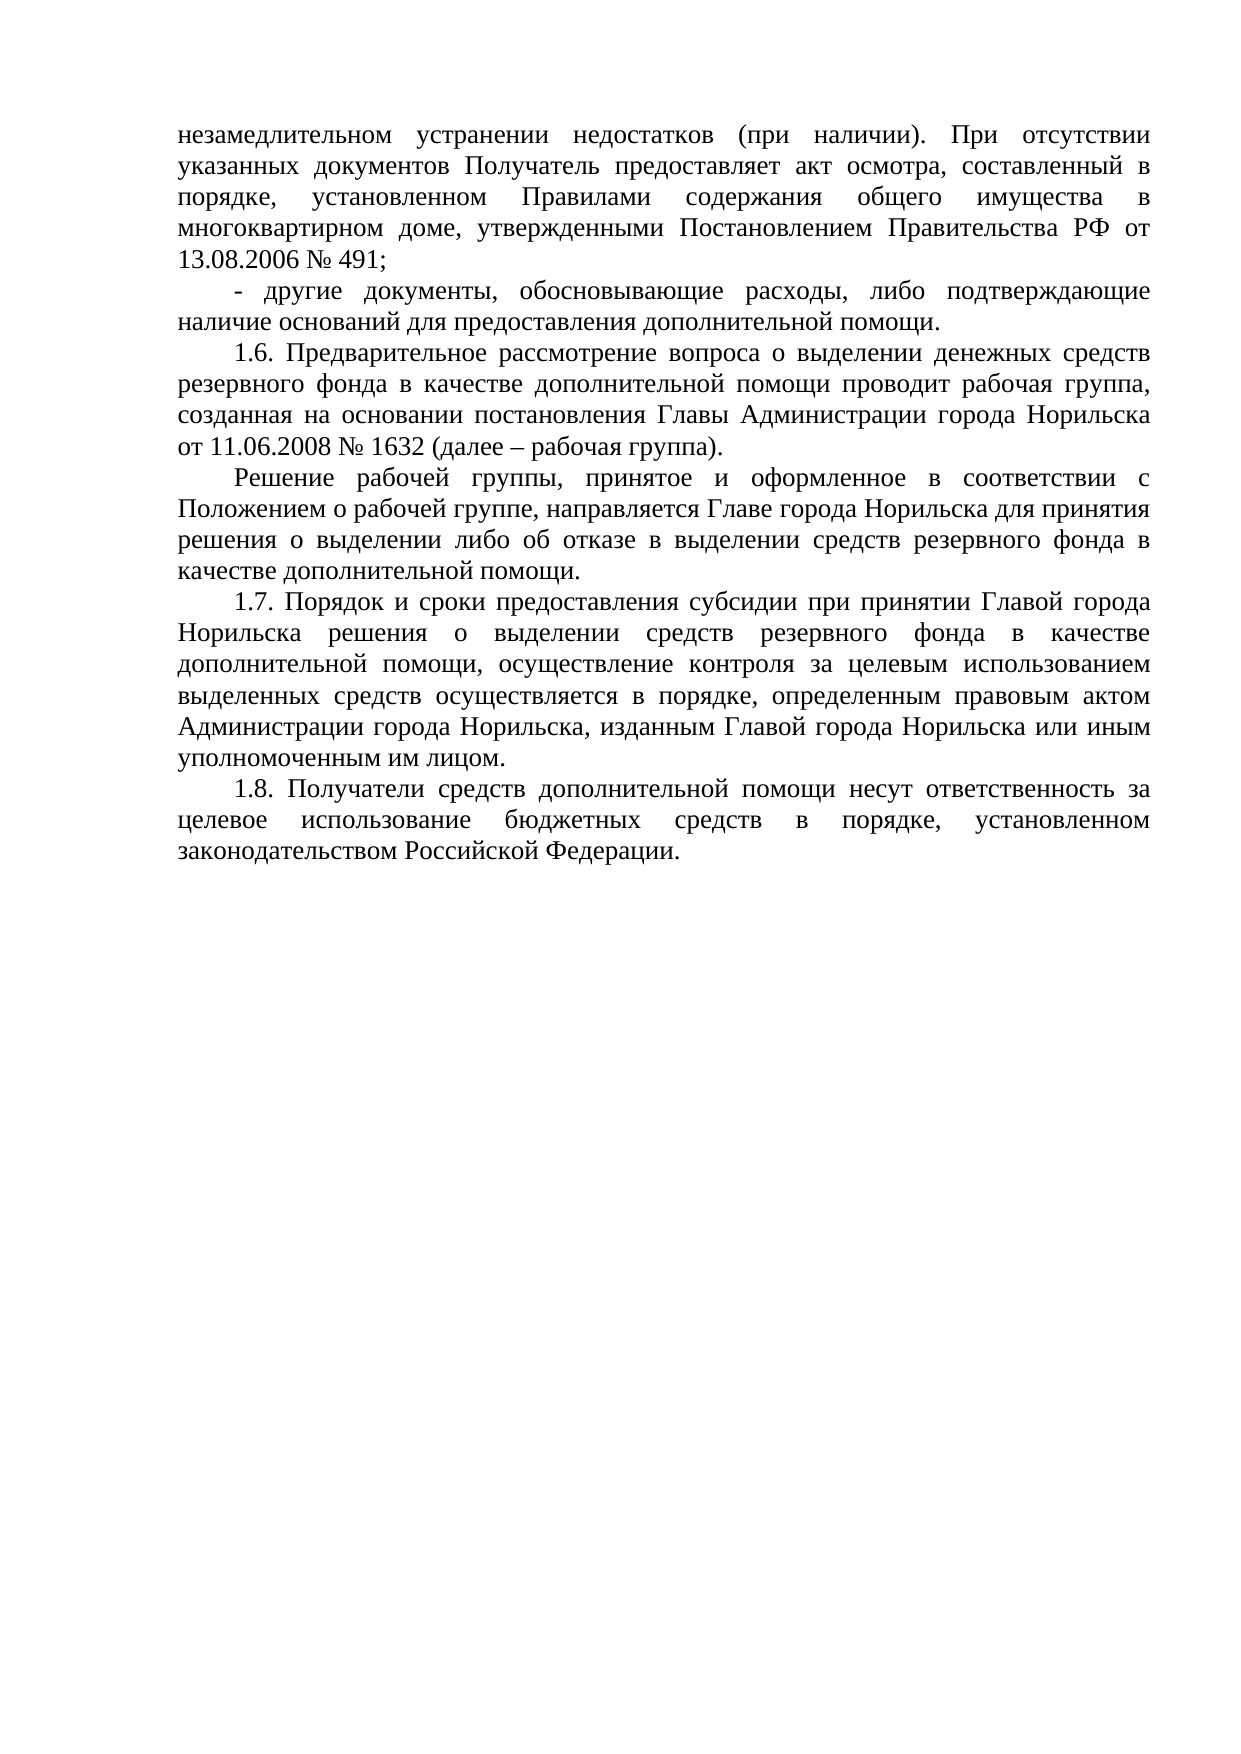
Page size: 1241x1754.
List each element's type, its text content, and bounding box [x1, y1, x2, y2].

text - другие документы, обосновывающие расходы, либо подтверждающие наличие оснований для предоставления дополнительной помощи. [177, 274, 1152, 336]
text Решение рабочей группы, принятое и оформленное в соответствии с Положением о рабочей группе, направляется Главе города Норильска для принятия решения о выделении либо об отказе в выделении средств резервного фонда в качестве дополнительной помощи. [177, 461, 1152, 585]
text 1.6. Предварительное рассмотрение вопроса о выделении денежных средств резервного фонда в качестве дополнительной помощи проводит рабочая группа, созданная на основании постановления Главы Администрации города Норильска от 11.06.2008 № 1632 (далее – рабочая группа). [177, 336, 1152, 461]
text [177, 118, 1152, 274]
text 1.7. Порядок и сроки предоставления субсидии при принятии Главой города Норильска решения о выделении средств резервного фонда в качестве дополнительной помощи, осуществление контроля за целевым использованием выделенных средств осуществляется в порядке, определенным правовым актом Администрации города Норильска, изданным Главой города Норильска или иным уполномоченным им лицом. [177, 585, 1152, 772]
text 1.8. Получатели средств дополнительной помощи несут ответственность за целевое использование бюджетных средств в порядке, установленном законодательством Российской Федерации. [177, 772, 1152, 866]
